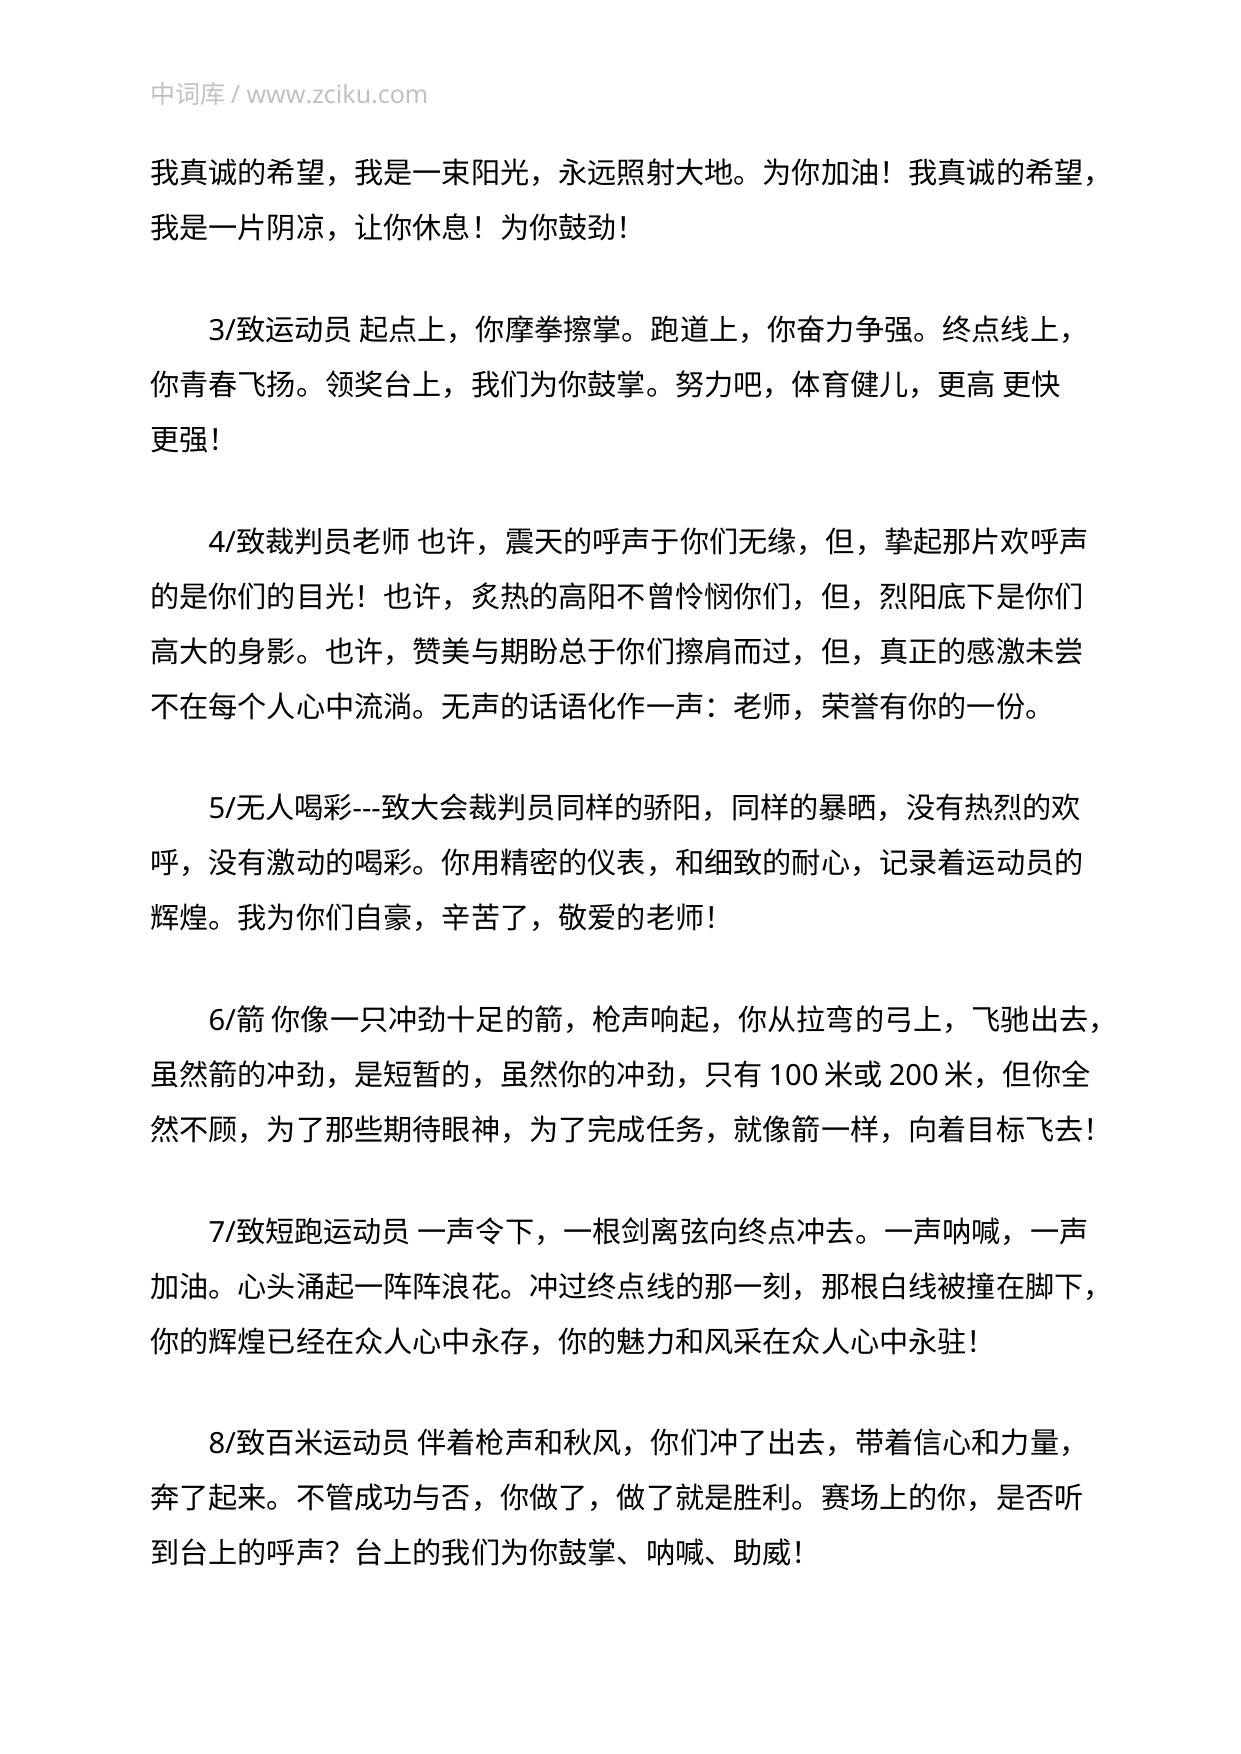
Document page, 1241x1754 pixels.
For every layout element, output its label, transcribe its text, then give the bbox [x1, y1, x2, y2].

text 5/无人喝彩---致大会裁判员同样的骄阳，同样的暴晒，没有热烈的欢呼，没有激动的喝彩。你用精密的仪表，和细致的耐心，记录着运动员的辉煌。我为你们自豪，辛苦了，敬爱的老师！ [150, 785, 1090, 937]
text 6/箭 你像一只冲劲十足的箭，枪声响起，你从拉弯的弓上，飞驰出去，虽然箭的冲劲，是短暂的，虽然你的冲劲，只有100米或200米，但你全然不顾，为了那些期待眼神，为了完成任务，就像箭一样，向着目标飞去！ [150, 997, 1090, 1149]
text 4/致裁判员老师 也许，震天的呼声于你们无缘，但，挚起那片欢呼声的是你们的目光！也许，炙热的高阳不曾怜悯你们，但，烈阳底下是你们高大的身影。也许，赞美与期盼总于你们擦肩而过，但，真正的感激未尝不在每个人心中流淌。无声的话语化作一声：老师，荣誉有你的一份。 [150, 518, 1090, 725]
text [150, 150, 1090, 247]
text 7/致短跑运动员 一声令下，一根剑离弦向终点冲去。一声呐喊，一声加油。心头涌起一阵阵浪花。冲过终点线的那一刻，那根白线被撞在脚下，你的辉煌已经在众人心中永存，你的魅力和风采在众人心中永驻！ [150, 1208, 1090, 1361]
text 3/致运动员 起点上，你摩拳擦掌。跑道上，你奋力争强。终点线上，你青春飞扬。领奖台上，我们为你鼓掌。努力吧，体育健儿，更高 更快 更强！ [150, 307, 1090, 459]
text 8/致百米运动员 伴着枪声和秋风，你们冲了出去，带着信心和力量，奔了起来。不管成功与否，你做了，做了就是胜利。赛场上的你，是否听到台上的呼声？台上的我们为你鼓掌、呐喊、助威！ [150, 1420, 1090, 1572]
